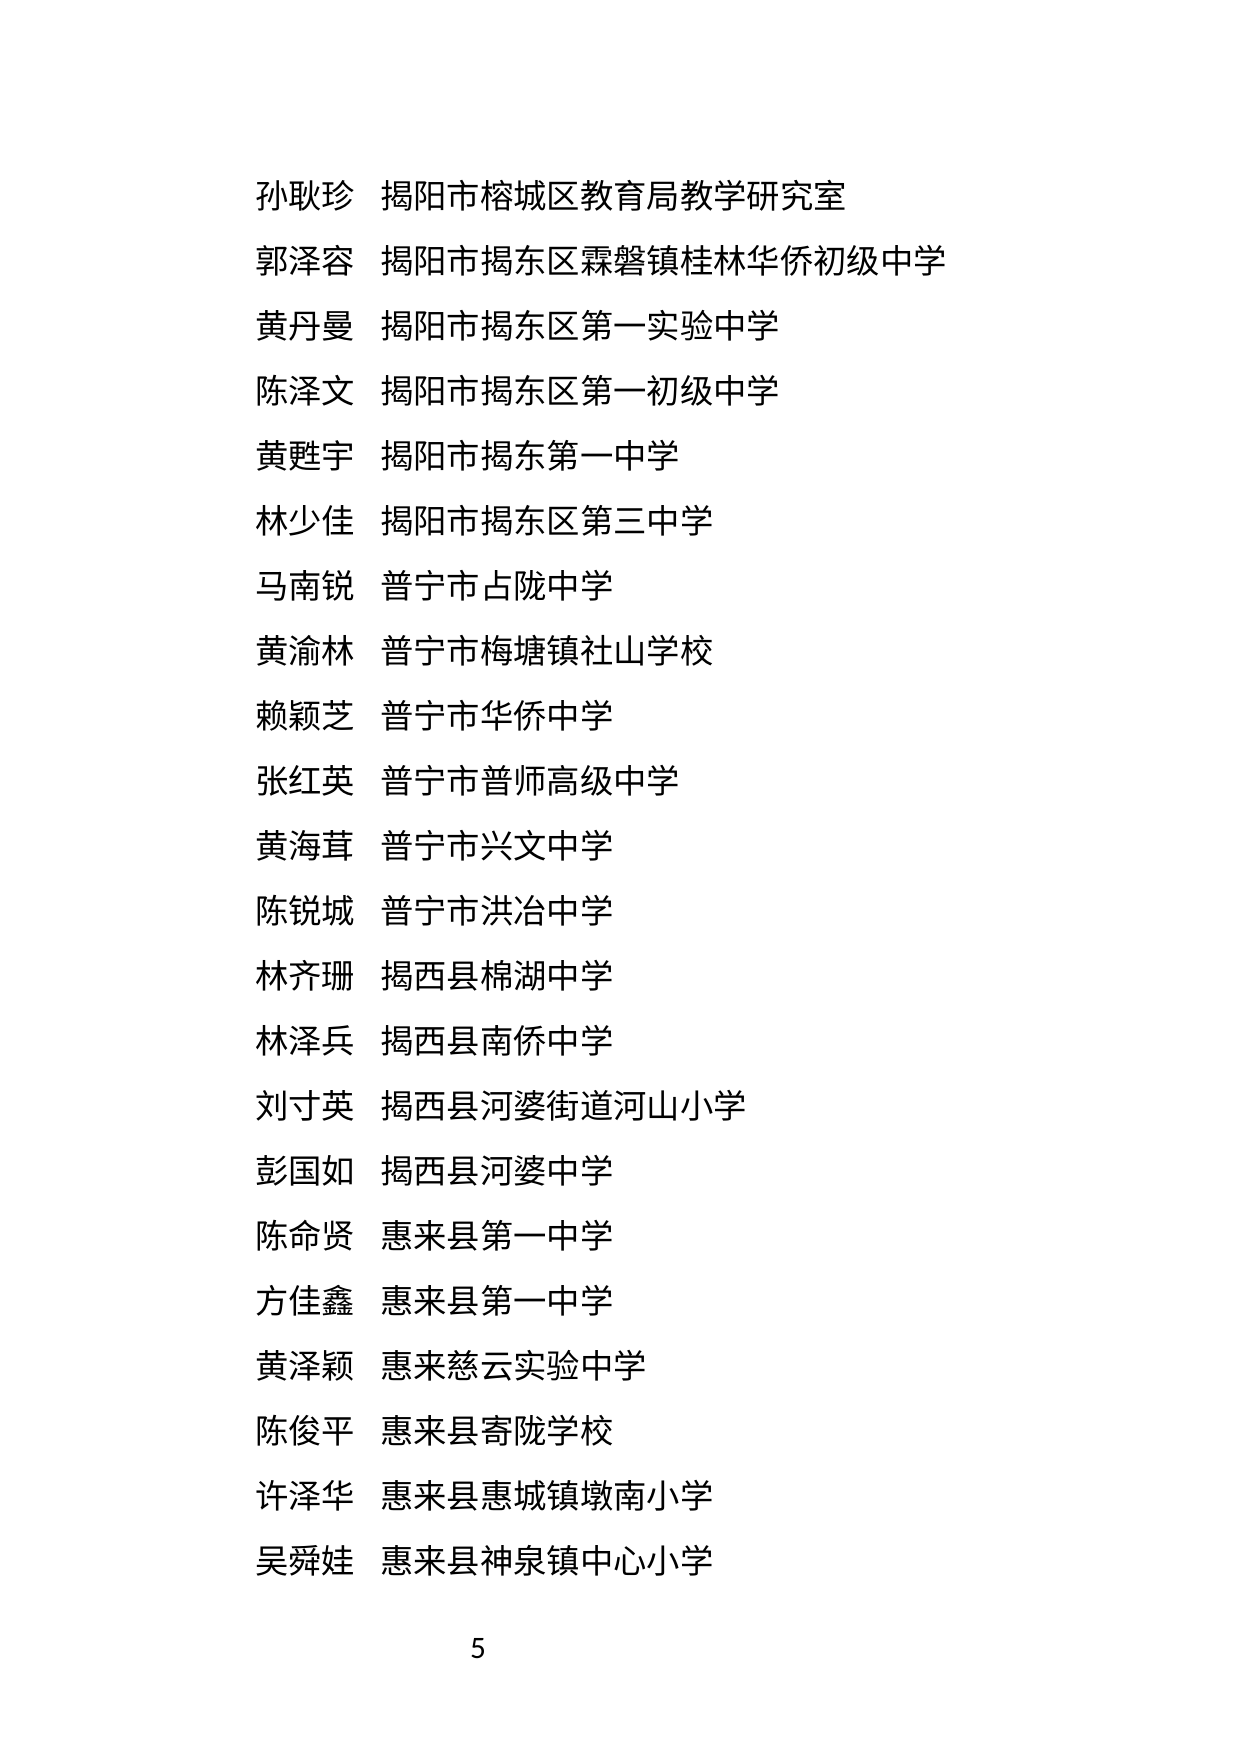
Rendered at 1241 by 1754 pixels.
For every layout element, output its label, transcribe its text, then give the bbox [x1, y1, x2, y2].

text 陈锐城 普宁市洪冶中学 [187, 877, 1053, 942]
text 林少佳 揭阳市揭东区第三中学 [187, 487, 1053, 552]
text 方佳鑫 惠来县第一中学 [187, 1267, 1053, 1332]
text 彭国如 揭西县河婆中学 [187, 1137, 1053, 1202]
text 黄渝林 普宁市梅塘镇社山学校 [187, 617, 1053, 682]
text 赖颖芝 普宁市华侨中学 [187, 682, 1053, 747]
text 林泽兵 揭西县南侨中学 [187, 1007, 1053, 1072]
text 黄丹曼 揭阳市揭东区第一实验中学 [187, 292, 1053, 357]
text 黄泽颖 惠来慈云实验中学 [187, 1332, 1053, 1397]
text 陈俊平 惠来县寄陇学校 [187, 1397, 1053, 1462]
text 林齐珊 揭西县棉湖中学 [187, 942, 1053, 1007]
text 刘寸英 揭西县河婆街道河山小学 [187, 1072, 1053, 1137]
text 吴舜娃 惠来县神泉镇中心小学 [187, 1527, 1053, 1592]
text 黄海茸 普宁市兴文中学 [187, 812, 1053, 877]
text 孙耿珍 揭阳市榕城区教育局教学研究室 [187, 162, 1053, 227]
text 张红英 普宁市普师高级中学 [187, 747, 1053, 812]
text 郭泽容 揭阳市揭东区霖磐镇桂林华侨初级中学 [187, 227, 1053, 292]
text 马南锐 普宁市占陇中学 [187, 552, 1053, 617]
text 许泽华 惠来县惠城镇墩南小学 [187, 1462, 1053, 1527]
text 陈泽文 揭阳市揭东区第一初级中学 [187, 357, 1053, 422]
text 陈命贤 惠来县第一中学 [187, 1202, 1053, 1267]
text 黄甦宇 揭阳市揭东第一中学 [187, 422, 1053, 487]
